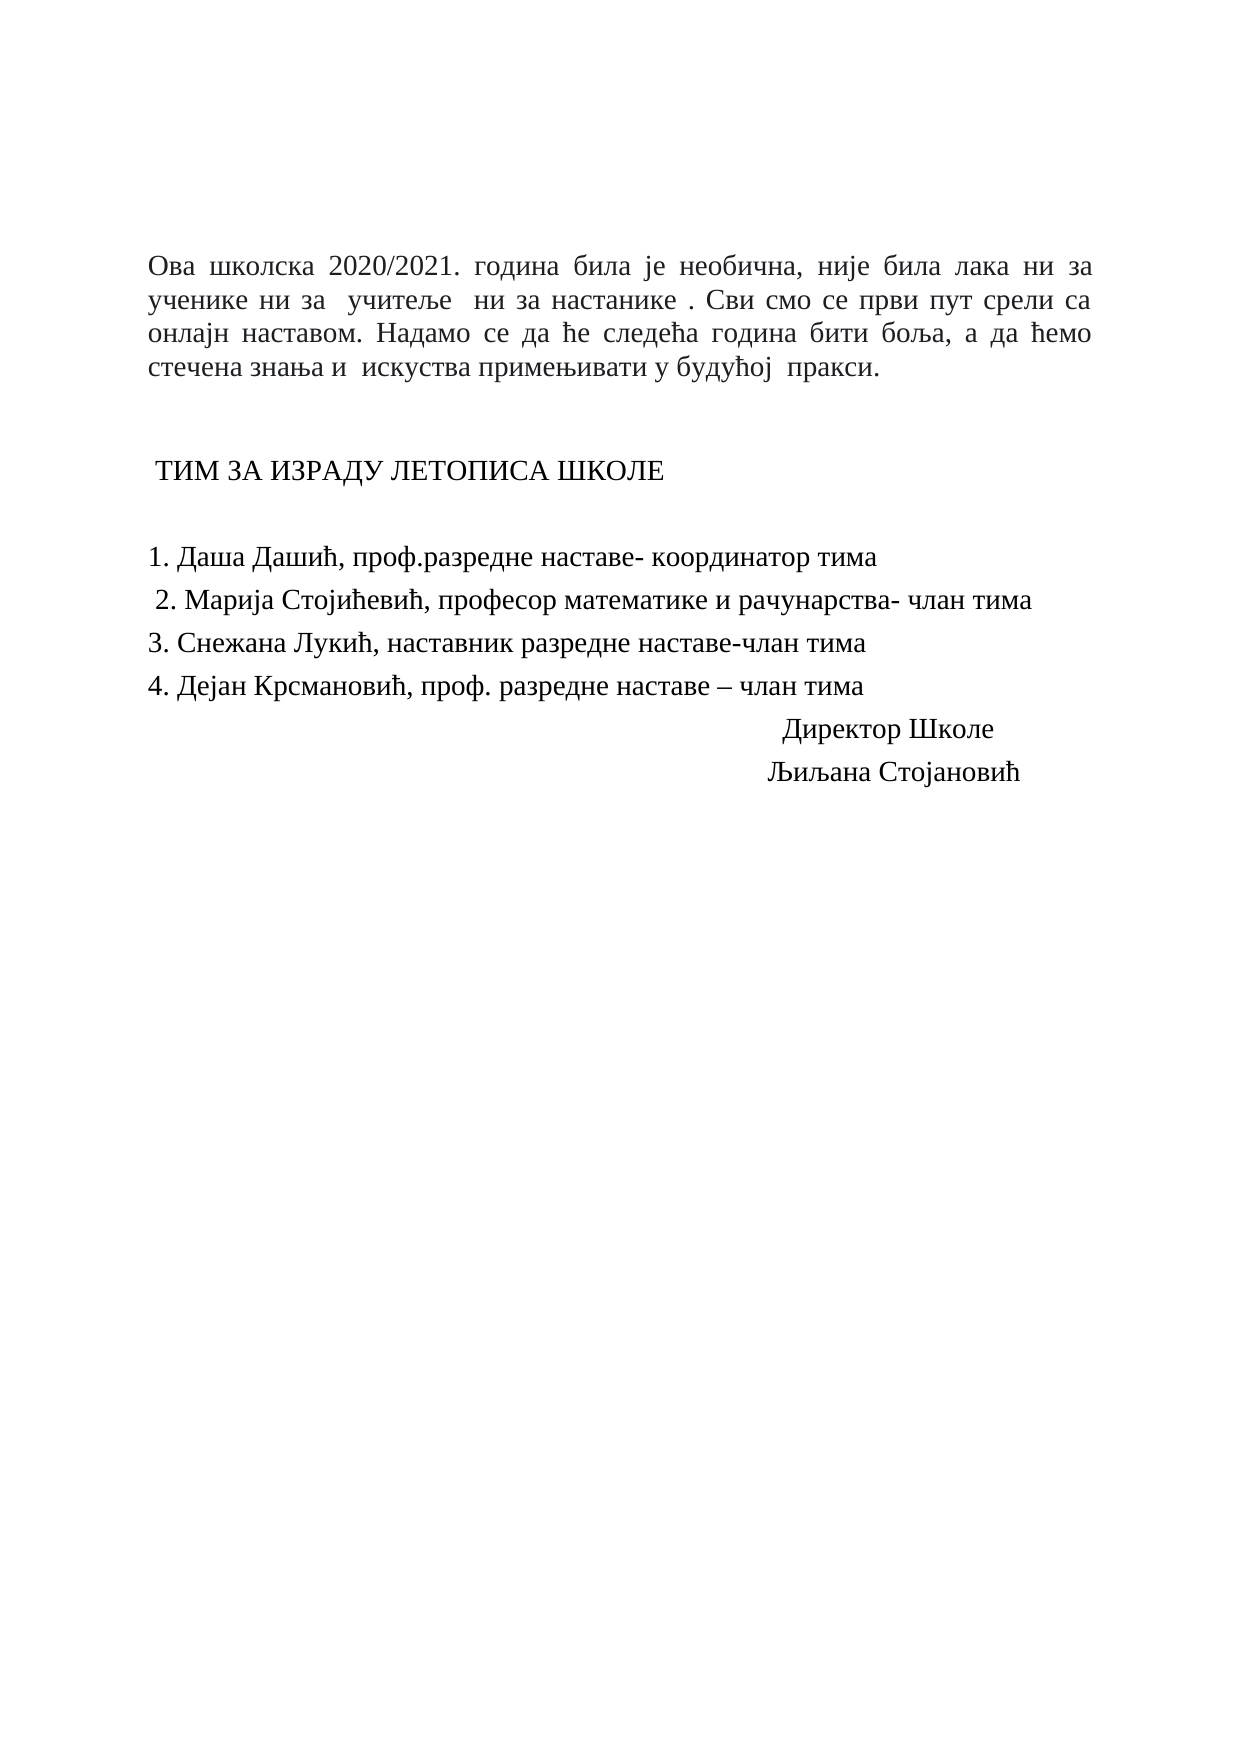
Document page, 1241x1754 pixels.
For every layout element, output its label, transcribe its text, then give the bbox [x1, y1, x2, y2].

text Ова школска 2020/2021. година била је необична, није била лака ни за ученике ни за учитеље ни за настанике . Сви смо се први пут срели са онлајн наставом. Надамо се да ће следећа година бити боља, а да ћемо стечена знања и искуства примењивати у будућој пракси. [148, 248, 1093, 382]
text 1. Даша Дашић, проф.разредне наставе- координатор тима [148, 539, 1093, 573]
text 3. Снежана Лукић, наставник разредне наставе-члан тима [148, 625, 1093, 658]
text Љиљана Стојановић [148, 754, 1093, 787]
text 4. Дејан Крсмановић, проф. разредне наставе – члан тима [148, 668, 1093, 701]
text ТИМ ЗА ИЗРАДУ ЛЕТОПИСА ШКОЛЕ [148, 453, 1093, 487]
text Директор Школе [148, 711, 1093, 744]
text 2. Марија Стојићевић, професор математике и рачунарства- члан тима [148, 582, 1093, 616]
